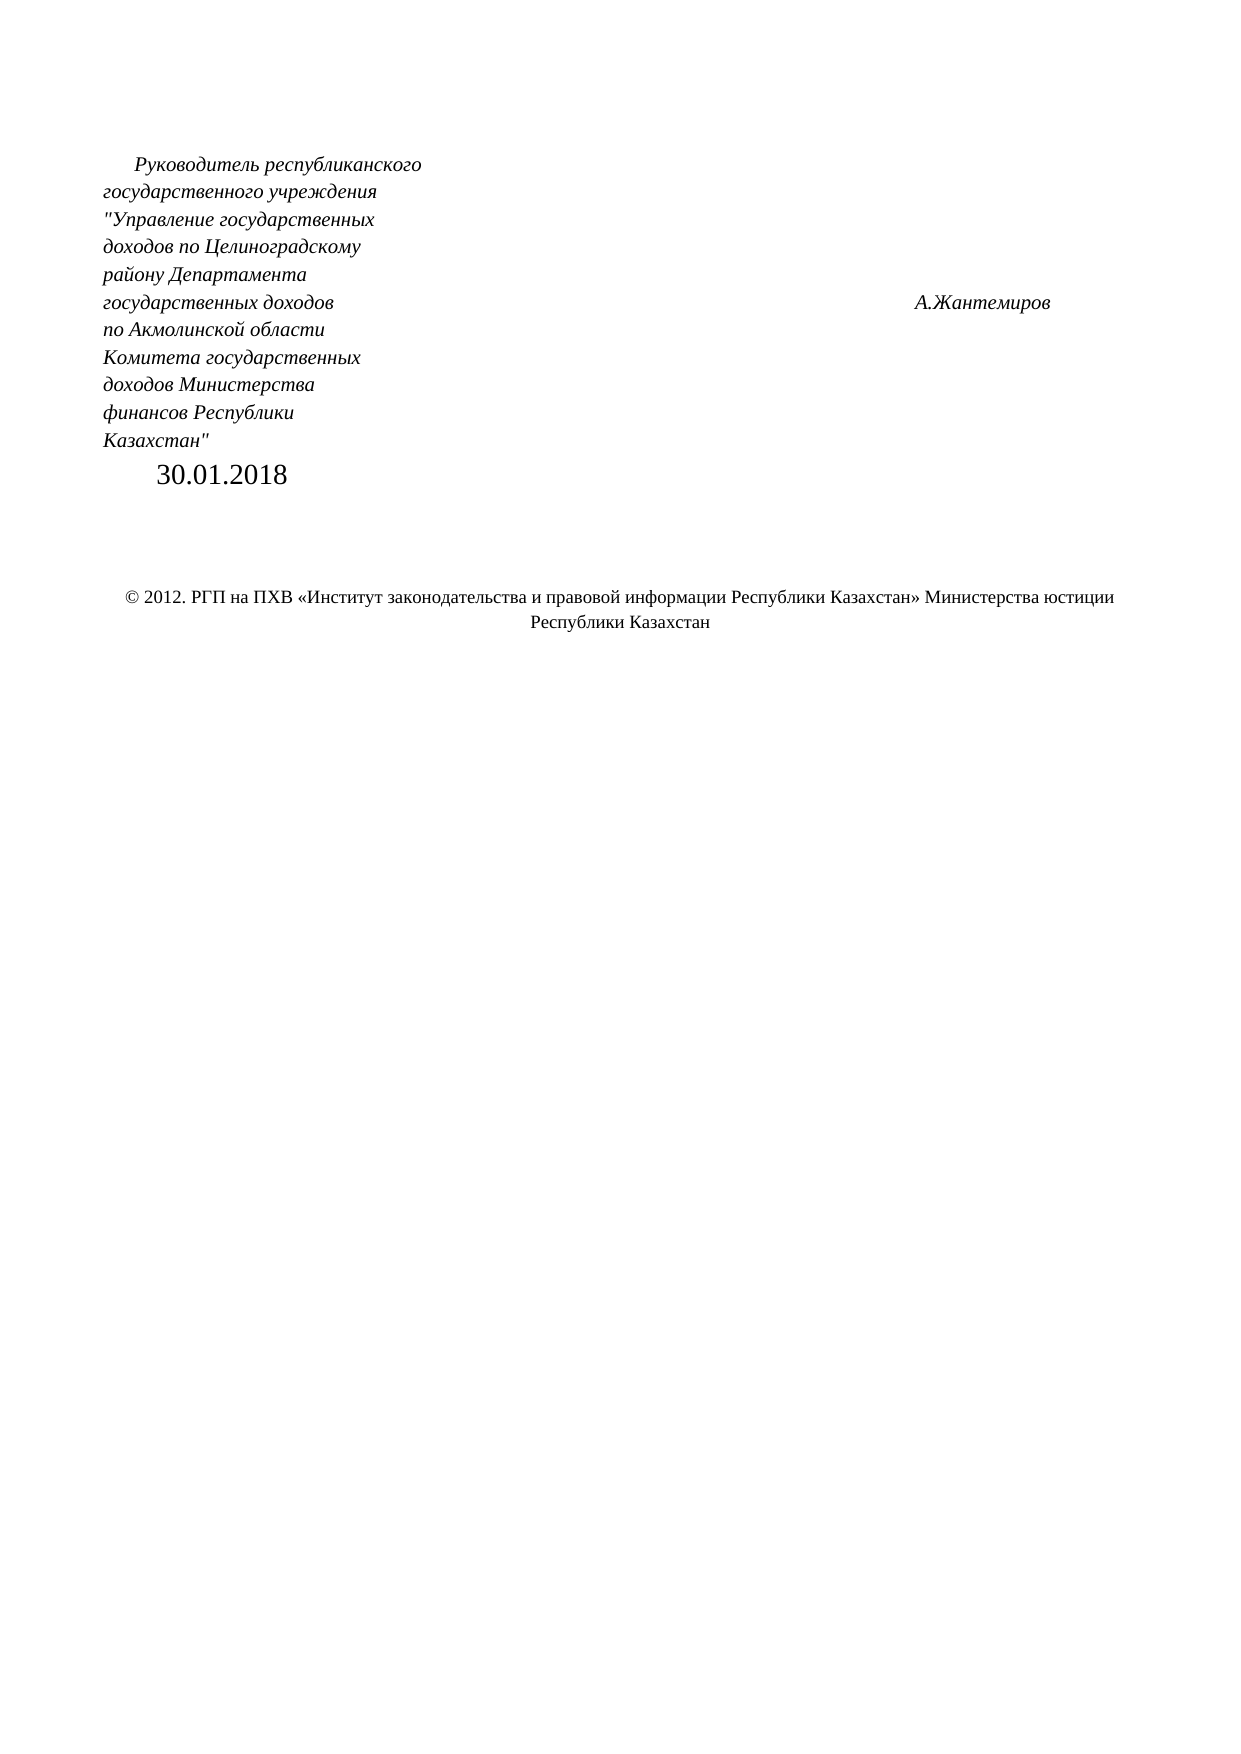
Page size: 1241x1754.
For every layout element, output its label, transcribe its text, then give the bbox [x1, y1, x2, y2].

text © 2012. РГП на ПХВ «Институт законодательства и правовой информации Республики Казахстан» Министерства юстиции Республики Казахстан [112, 586, 1128, 633]
table_header А.Жантемиров [913, 150, 1240, 457]
text 30.01.2018 [112, 457, 1128, 491]
table_header Руководитель республиканского государственного учреждения "Управление государственных доходов по Целиноградскому району Департамента государственных доходов по Акмолинской области Комитета государственных доходов Министерства финансов Республики Казахстан" [101, 150, 913, 457]
